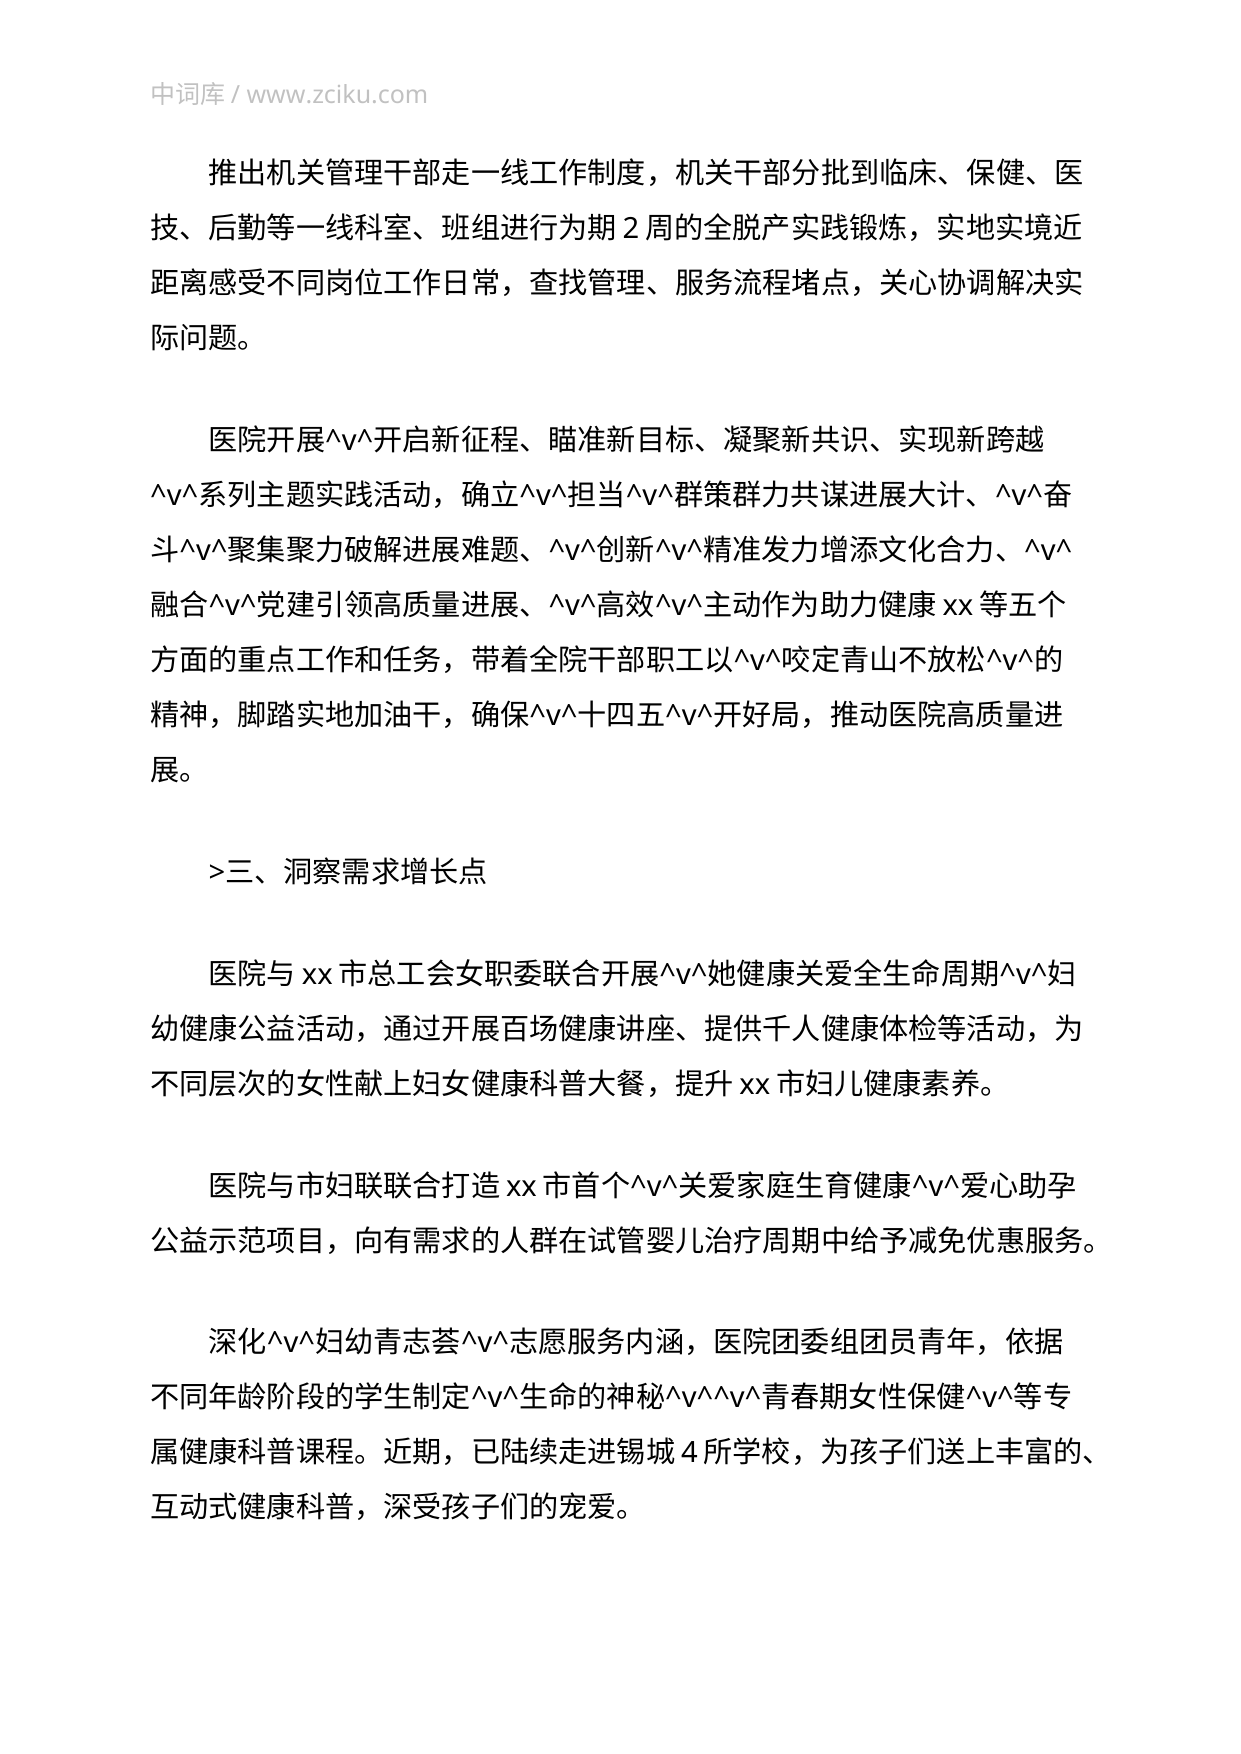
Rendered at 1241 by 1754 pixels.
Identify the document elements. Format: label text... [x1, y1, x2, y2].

text 医院与xx市总工会女职委联合开展^v^她健康关爱全生命周期^v^妇幼健康公益活动，通过开展百场健康讲座、提供千人健康体检等活动，为不同层次的女性献上妇女健康科普大餐，提升xx市妇儿健康素养。 [150, 950, 1090, 1103]
text 医院与市妇联联合打造xx市首个^v^关爱家庭生育健康^v^爱心助孕公益示范项目，向有需求的人群在试管婴儿治疗周期中给予减免优惠服务。 [150, 1162, 1090, 1259]
text 深化^v^妇幼青志荟^v^志愿服务内涵，医院团委组团员青年，依据不同年龄阶段的学生制定^v^生命的神秘^v^^v^青春期女性保健^v^等专属健康科普课程。近期，已陆续走进锡城4所学校，为孩子们送上丰富的、互动式健康科普，深受孩子们的宠爱。 [150, 1319, 1090, 1526]
text 推出机关管理干部走一线工作制度，机关干部分批到临床、保健、医技、后勤等一线科室、班组进行为期2周的全脱产实践锻炼，实地实境近距离感受不同岗位工作日常，查找管理、服务流程堵点，关心协调解决实际问题。 [150, 150, 1090, 357]
text 医院开展^v^开启新征程、瞄准新目标、凝聚新共识、实现新跨越^v^系列主题实践活动，确立^v^担当^v^群策群力共谋进展大计、^v^奋斗^v^聚集聚力破解进展难题、^v^创新^v^精准发力增添文化合力、^v^融合^v^党建引领高质量进展、^v^高效^v^主动作为助力健康xx等五个方面的重点工作和任务，带着全院干部职工以^v^咬定青山不放松^v^的精神，脚踏实地加油干，确保^v^十四五^v^开好局，推动医院高质量进展。 [150, 417, 1090, 789]
text >三、洞察需求增长点 [150, 848, 1090, 891]
